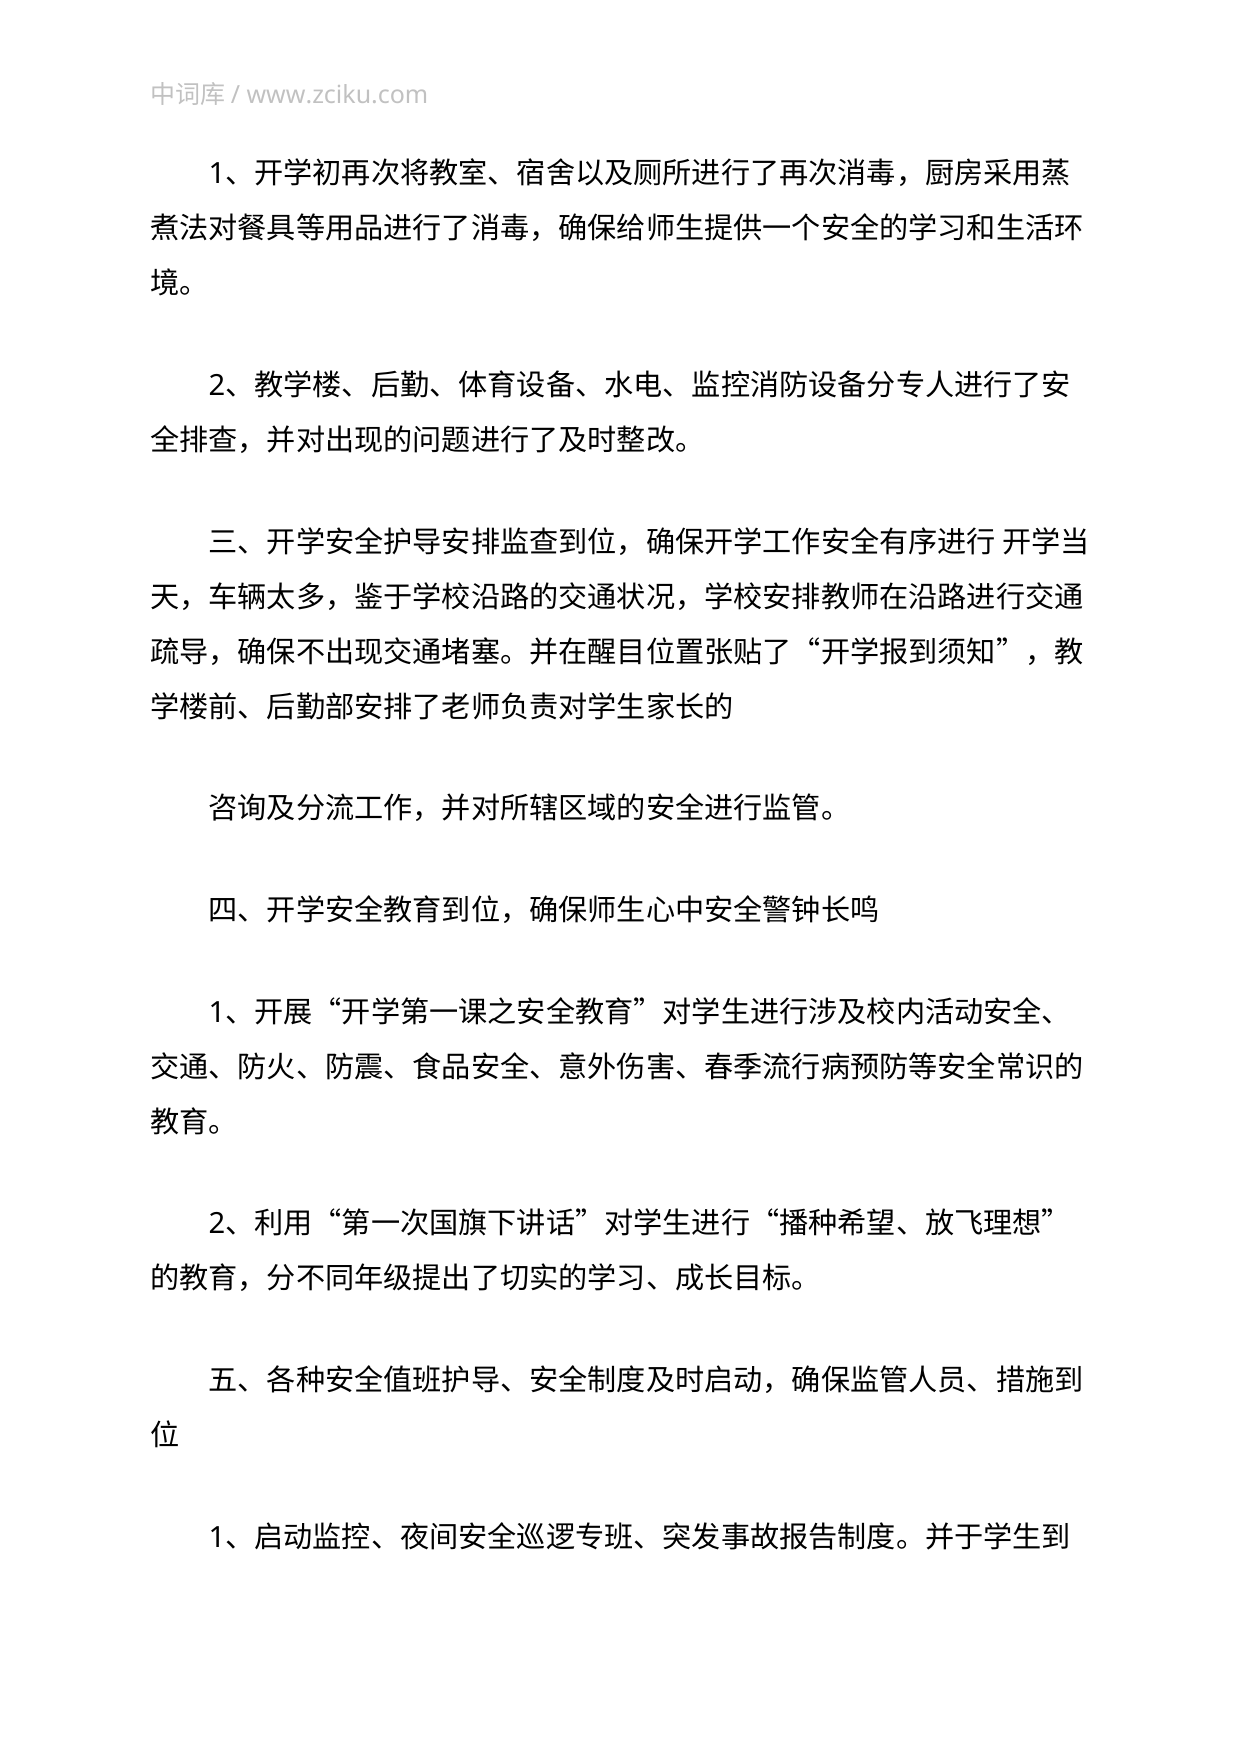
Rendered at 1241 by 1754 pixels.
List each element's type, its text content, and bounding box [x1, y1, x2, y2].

text 1、开展“开学第一课之安全教育”对学生进行涉及校内活动安全、交通、防火、防震、食品安全、意外伤害、春季流行病预防等安全常识的教育。 [150, 988, 1090, 1141]
text 咨询及分流工作，并对所辖区域的安全进行监管。 [150, 785, 1090, 827]
text 2、教学楼、后勤、体育设备、水电、监控消防设备分专人进行了安全排查，并对出现的问题进行了及时整改。 [150, 362, 1090, 459]
text 五、各种安全值班护导、安全制度及时启动，确保监管人员、措施到位 [150, 1357, 1090, 1454]
text 1、开学初再次将教室、宿舍以及厕所进行了再次消毒，厨房采用蒸煮法对餐具等用品进行了消毒，确保给师生提供一个安全的学习和生活环境。 [150, 150, 1090, 302]
text 四、开学安全教育到位，确保师生心中安全警钟长鸣 [150, 887, 1090, 929]
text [150, 1513, 1090, 1556]
text 2、利用“第一次国旗下讲话”对学生进行“播种希望、放飞理想”的教育，分不同年级提出了切实的学习、成长目标。 [150, 1200, 1090, 1297]
text 三、开学安全护导安排监查到位，确保开学工作安全有序进行 开学当天，车辆太多，鉴于学校沿路的交通状况，学校安排教师在沿路进行交通疏导，确保不出现交通堵塞。并在醒目位置张贴了“开学报到须知”，教学楼前、后勤部安排了老师负责对学生家长的 [150, 518, 1090, 725]
